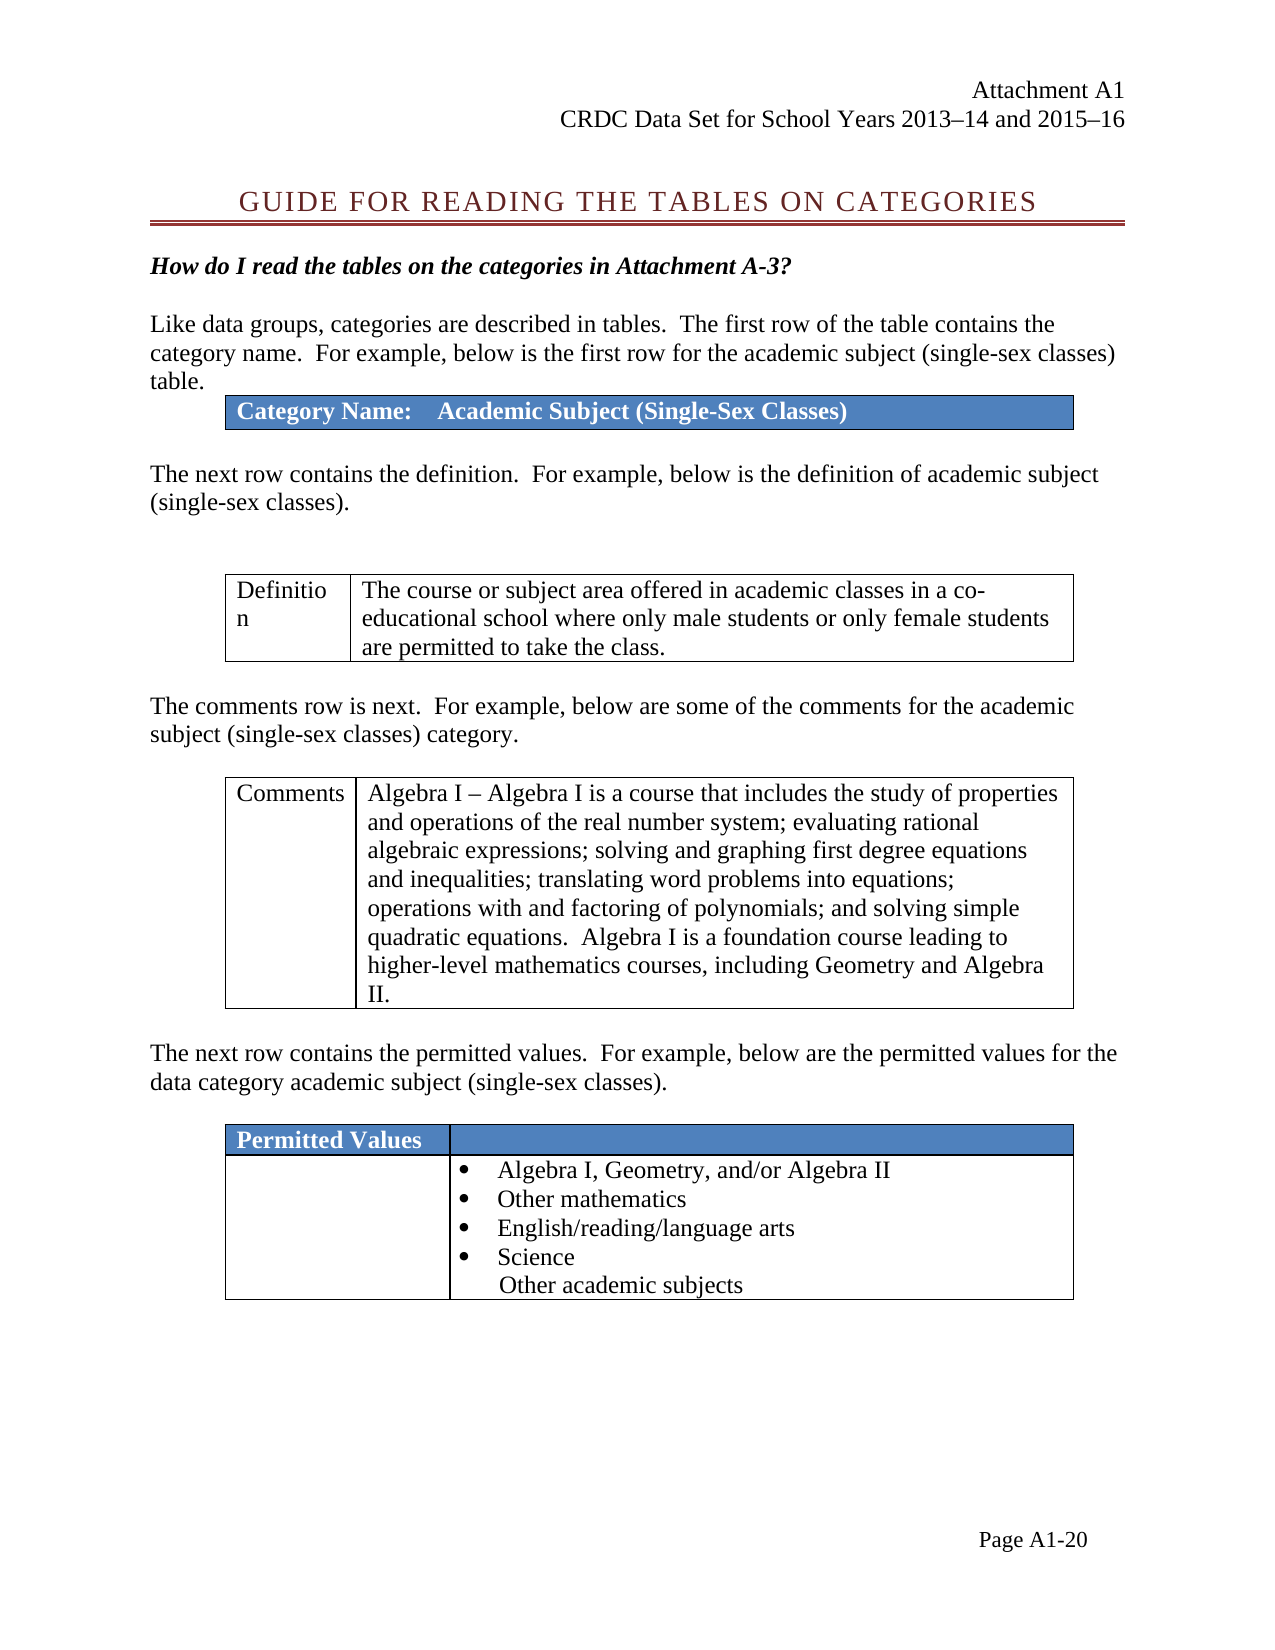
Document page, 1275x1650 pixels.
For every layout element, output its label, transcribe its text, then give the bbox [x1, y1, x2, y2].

table_header Definition [226, 575, 350, 661]
table_header Algebra I – Algebra I is a course that includes the study of properties and operations of the real number system; evaluating rational algebraic expressions; solving and graphing first degree equations and inequalities; translating word problems into equations; operations with and factoring of polynomials; and solving simple quadratic equations. Algebra I is a foundation course leading to higher-level mathematics courses, including Geometry and Algebra II. [357, 778, 1073, 1008]
table_header Comments [226, 778, 355, 1008]
subtitle Guide for reading the tables on categories [150, 184, 1125, 220]
table_header Category Name: Academic Subject (Single-Sex Classes) [226, 396, 1073, 429]
table_cell [226, 1156, 449, 1299]
table_header The course or subject area offered in academic classes in a co-educational school where only male students or only female students are permitted to take the class. [351, 575, 1073, 661]
text How do I read the tables on the categories in Attachment A-3? [150, 251, 1125, 280]
text Like data groups, categories are described in tables. The first row of the table contains the category name. For example, below is the first row for the academic subject (single-sex classes) table. [150, 309, 1125, 395]
table_header Permitted Values [226, 1125, 449, 1154]
table_header [451, 1125, 1073, 1154]
text The comments row is next. For example, below are some of the comments for the academic subject (single-sex classes) category. [150, 691, 1125, 748]
text The next row contains the definition. For example, below is the definition of academic subject (single-sex classes). [150, 459, 1125, 516]
text The next row contains the permitted values. For example, below are the permitted values for the data category academic subject (single-sex classes). [150, 1038, 1125, 1095]
table_cell Algebra I, Geometry, and/or Algebra II Other mathematics English/reading/language arts Science Other academic subjects [451, 1156, 1073, 1299]
